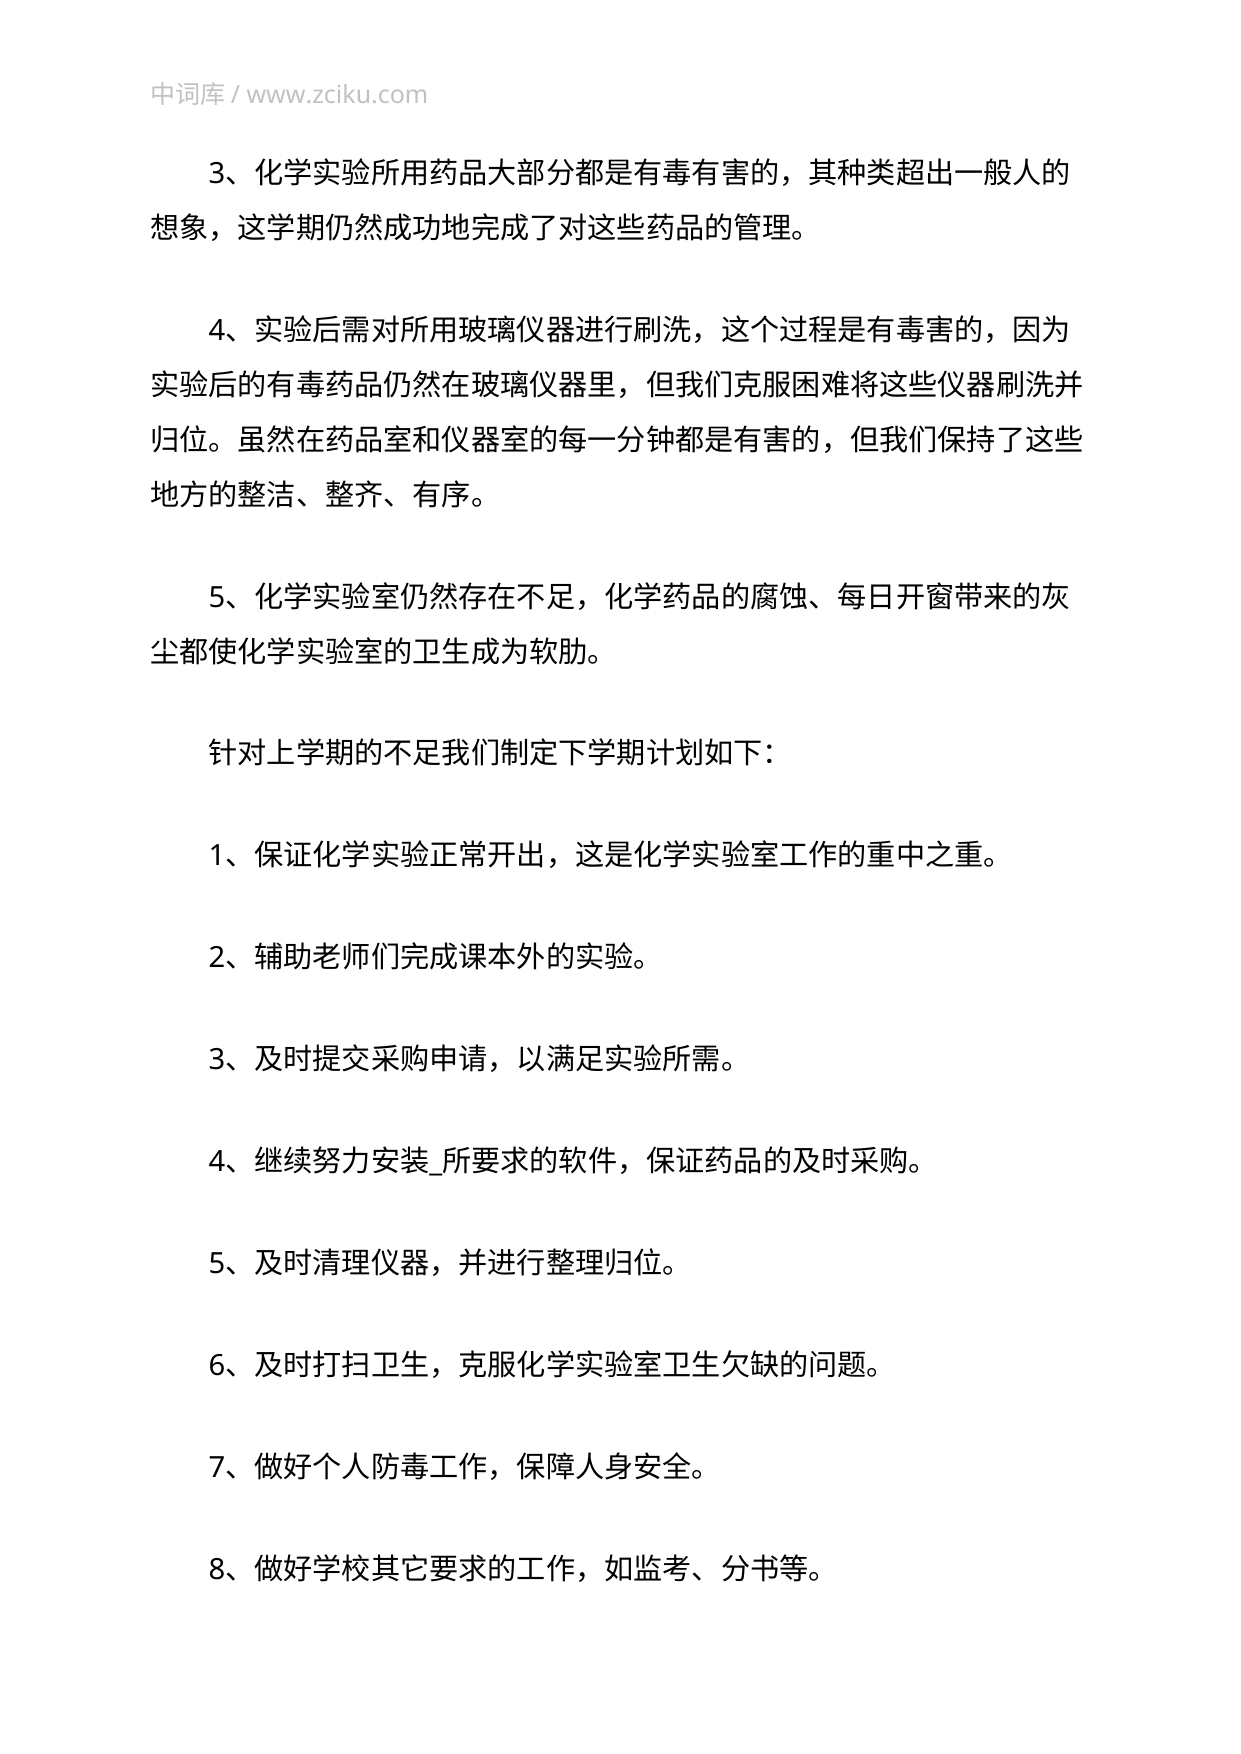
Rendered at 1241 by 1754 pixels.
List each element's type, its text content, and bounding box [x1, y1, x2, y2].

text 4、继续努力安装_所要求的软件，保证药品的及时采购。 [150, 1138, 1090, 1180]
text 1、保证化学实验正常开出，这是化学实验室工作的重中之重。 [150, 832, 1090, 874]
text 7、做好个人防毒工作，保障人身安全。 [150, 1444, 1090, 1486]
text 5、及时清理仪器，并进行整理归位。 [150, 1240, 1090, 1282]
text 6、及时打扫卫生，克服化学实验室卫生欠缺的问题。 [150, 1342, 1090, 1384]
text 8、做好学校其它要求的工作，如监考、分书等。 [150, 1546, 1090, 1588]
text 4、实验后需对所用玻璃仪器进行刷洗，这个过程是有毒害的，因为实验后的有毒药品仍然在玻璃仪器里，但我们克服困难将这些仪器刷洗并归位。虽然在药品室和仪器室的每一分钟都是有害的，但我们保持了这些地方的整洁、整齐、有序。 [150, 307, 1090, 514]
text 2、辅助老师们完成课本外的实验。 [150, 934, 1090, 976]
text 5、化学实验室仍然存在不足，化学药品的腐蚀、每日开窗带来的灰尘都使化学实验室的卫生成为软肋。 [150, 573, 1090, 671]
text 3、化学实验所用药品大部分都是有毒有害的，其种类超出一般人的想象，这学期仍然成功地完成了对这些药品的管理。 [150, 150, 1090, 247]
text 针对上学期的不足我们制定下学期计划如下： [150, 730, 1090, 772]
text 3、及时提交采购申请，以满足实验所需。 [150, 1036, 1090, 1078]
